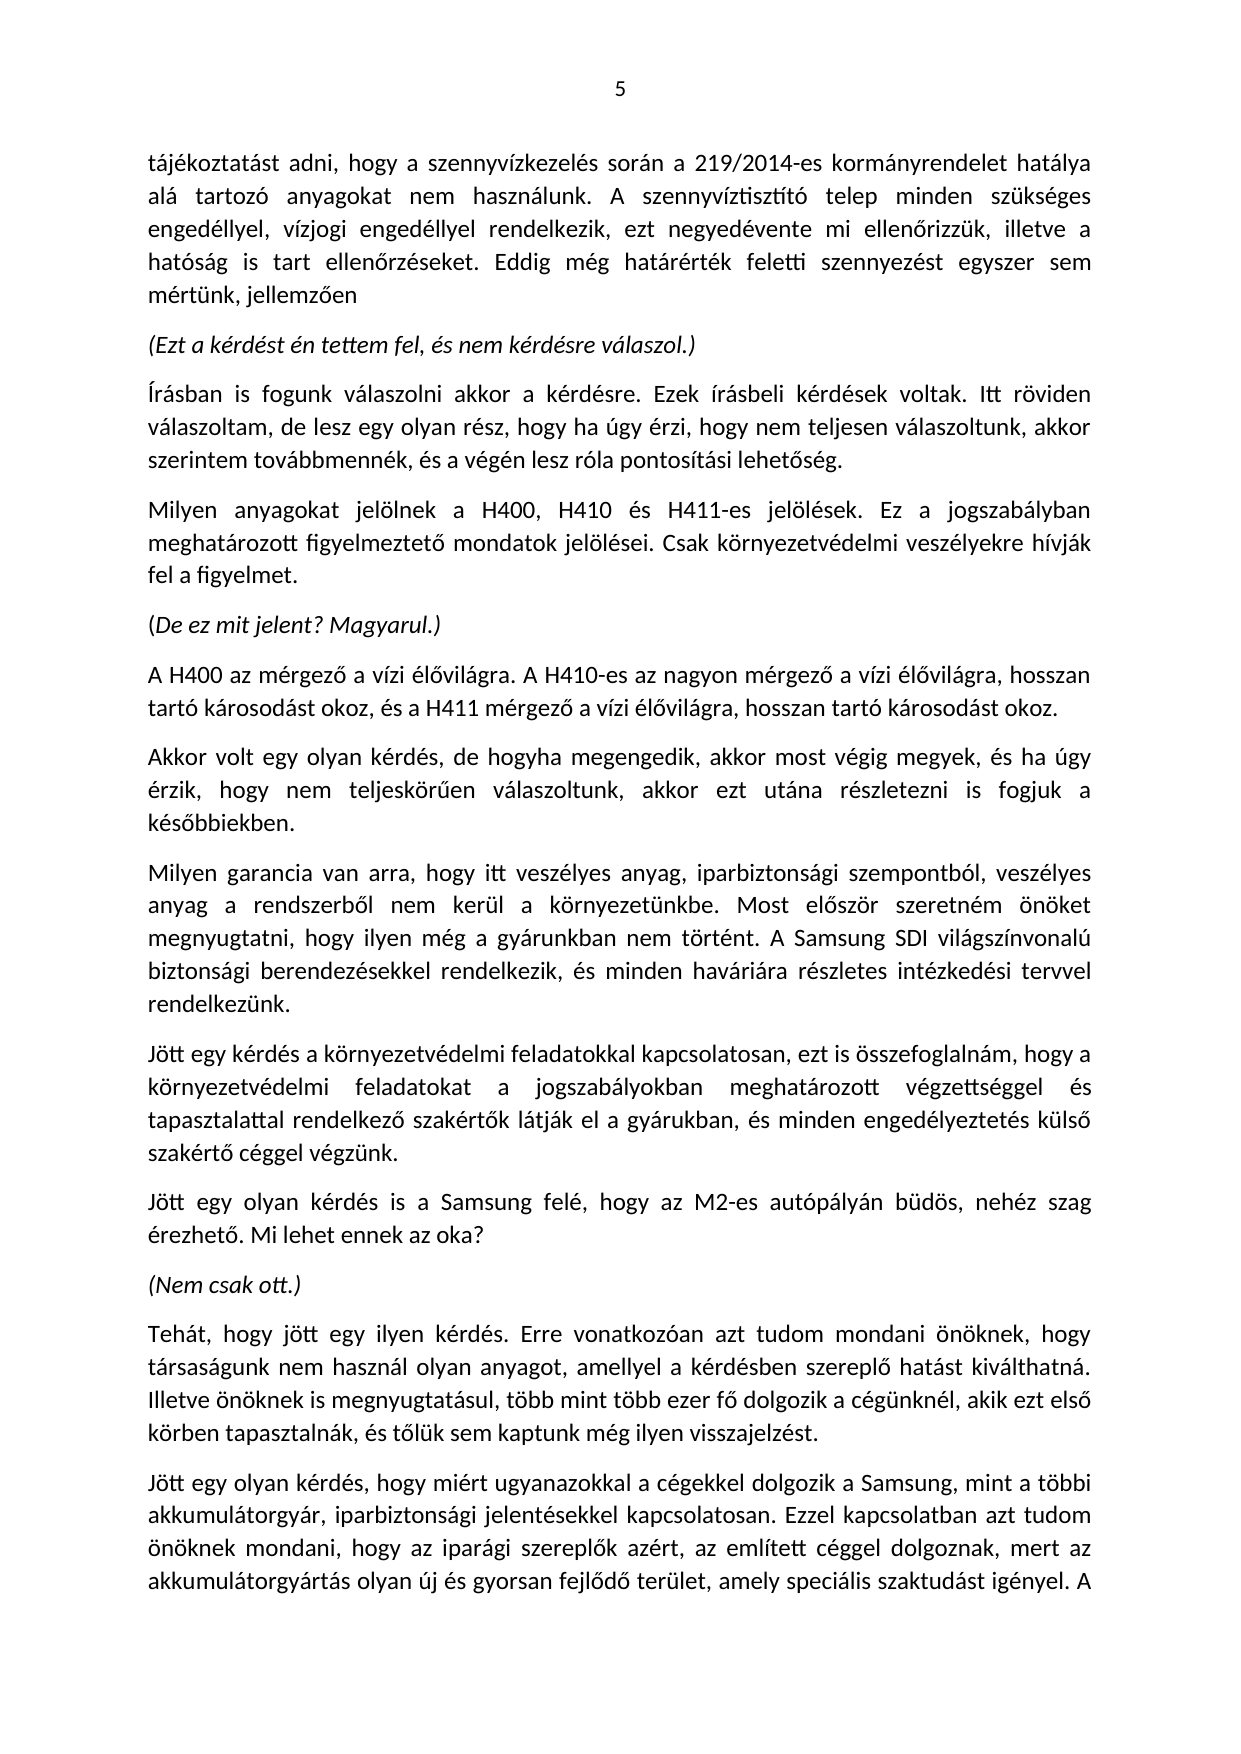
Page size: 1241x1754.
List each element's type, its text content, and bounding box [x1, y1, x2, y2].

text Milyen garancia van arra, hogy itt veszélyes anyag, iparbiztonsági szempontból, veszélyes anyag a rendszerből nem kerül a környezetünkbe. Most először szeretném önöket megnyugtatni, hogy ilyen még a gyárunkban nem történt. A Samsung SDI világszínvonalú biztonsági berendezésekkel rendelkezik, és minden haváriára részletes intézkedési tervvel rendelkezünk. [148, 857, 1093, 1019]
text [148, 1467, 1093, 1596]
text Jött egy kérdés a környezetvédelmi feladatokkal kapcsolatosan, ezt is összefoglalnám, hogy a környezetvédelmi feladatokat a jogszabályokban meghatározott végzettséggel és tapasztalattal rendelkező szakértők látják el a gyárukban, és minden engedélyeztetés külső szakértő céggel végzünk. [148, 1038, 1093, 1167]
text Milyen anyagokat jelölnek a H400, H410 és H411-es jelölések. Ez a jogszabályban meghatározott figyelmeztető mondatok jelölései. Csak környezetvédelmi veszélyekre hívják fel a figyelmet. [148, 494, 1093, 590]
text (Nem csak ott.) [148, 1269, 1093, 1299]
text (De ez mit jelent? Magyarul.) [148, 609, 1093, 640]
text Akkor volt egy olyan kérdés, de hogyha megengedik, akkor most végig megyek, és ha úgy érzik, hogy nem teljeskörűen válaszoltunk, akkor ezt utána részletezni is fogjuk a későbbiekben. [148, 741, 1093, 838]
text Írásban is fogunk válaszolni akkor a kérdésre. Ezek írásbeli kérdések voltak. Itt röviden válaszoltam, de lesz egy olyan rész, hogy ha úgy érzi, hogy nem teljesen válaszoltunk, akkor szerintem továbbmennék, és a végén lesz róla pontosítási lehetőség. [148, 378, 1093, 475]
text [148, 148, 1093, 310]
text A H400 az mérgező a vízi élővilágra. A H410-es az nagyon mérgező a vízi élővilágra, hosszan tartó károsodást okoz, és a H411 mérgező a vízi élővilágra, hosszan tartó károsodást okoz. [148, 659, 1093, 722]
text Tehát, hogy jött egy ilyen kérdés. Erre vonatkozóan azt tudom mondani önöknek, hogy társaságunk nem használ olyan anyagot, amellyel a kérdésben szereplő hatást kiválthatná. Illetve önöknek is megnyugtatásul, több mint több ezer fő dolgozik a cégünknél, akik ezt első körben tapasztalnák, és tőlük sem kaptunk még ilyen visszajelzést. [148, 1318, 1093, 1448]
text (Ezt a kérdést én tettem fel, és nem kérdésre válaszol.) [148, 329, 1093, 359]
text Jött egy olyan kérdés is a Samsung felé, hogy az M2-es autópályán büdös, nehéz szag érezhető. Mi lehet ennek az oka? [148, 1186, 1093, 1250]
